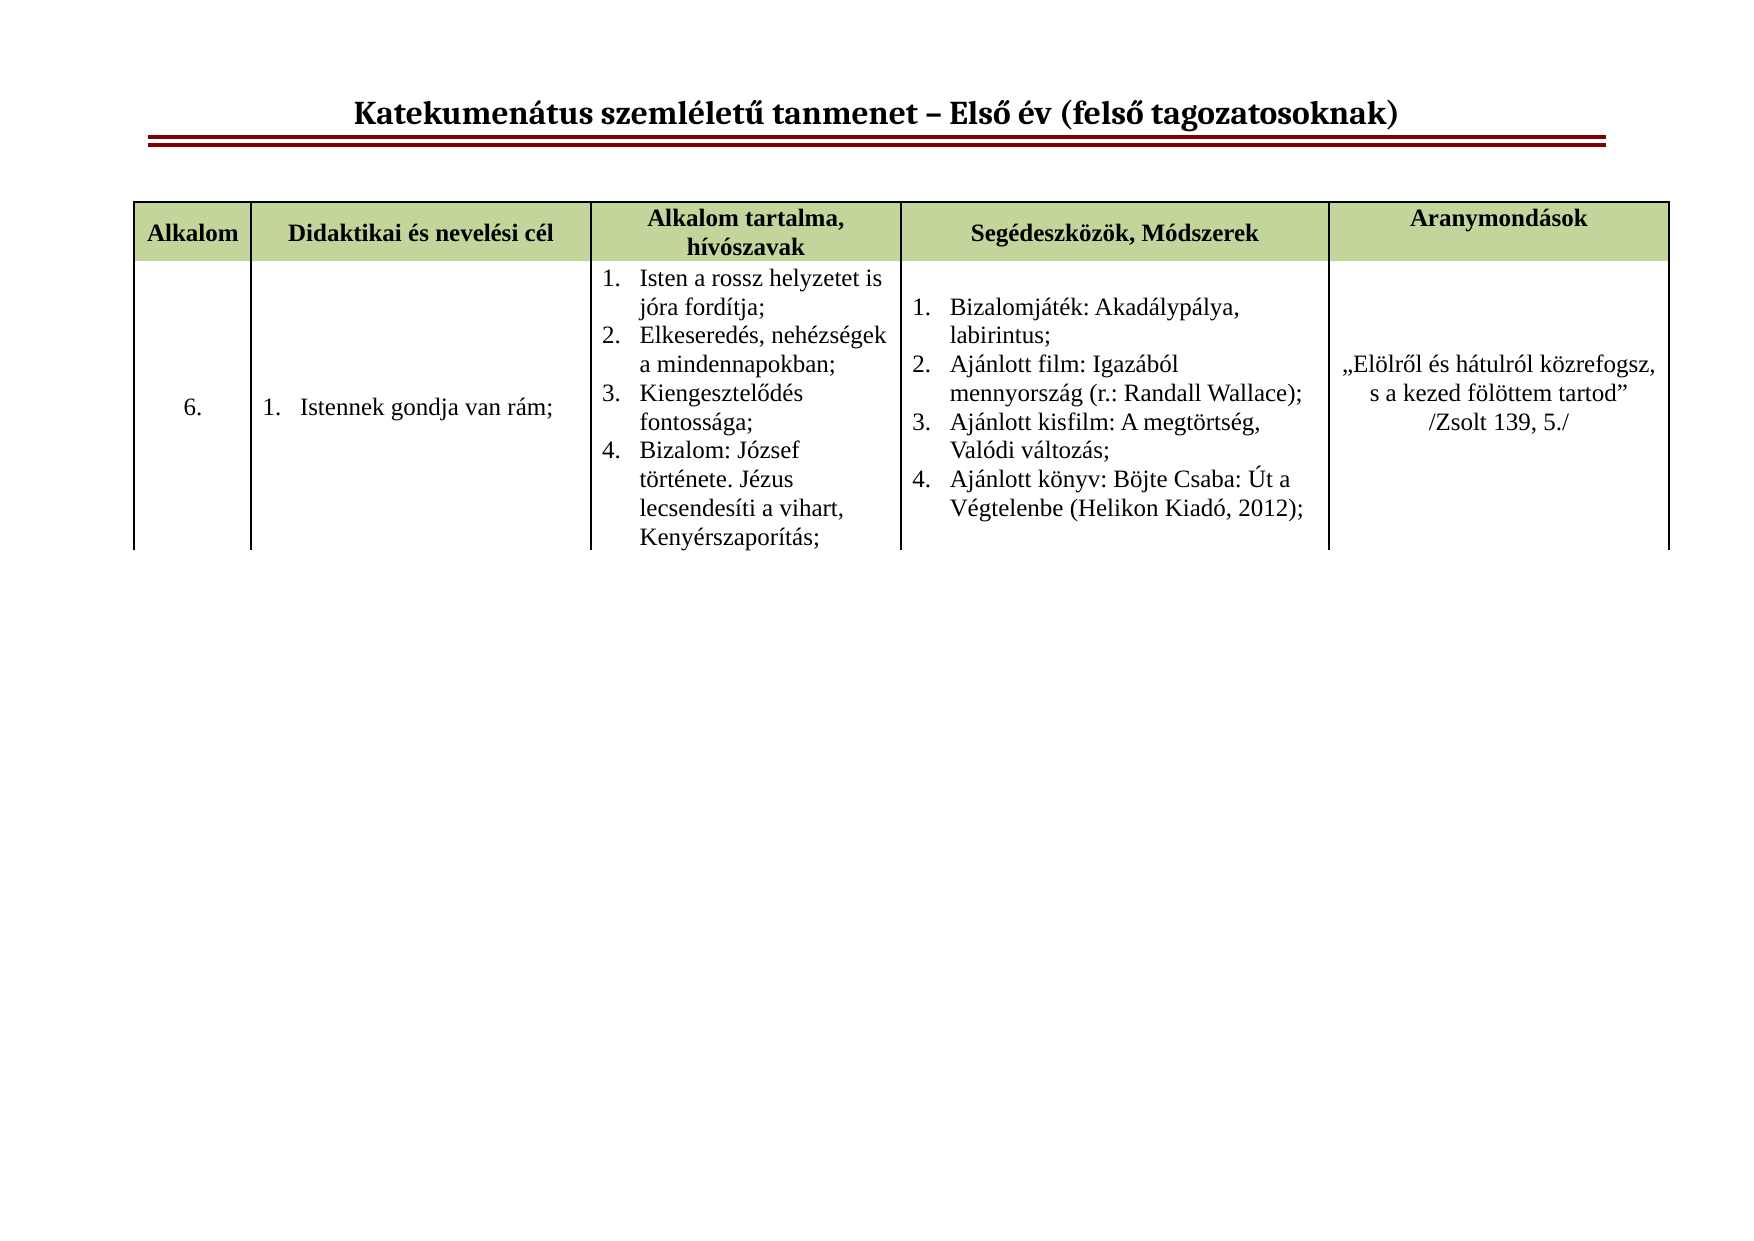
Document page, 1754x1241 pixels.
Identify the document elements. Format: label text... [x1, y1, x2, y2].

table_cell Isten a rossz helyzetet is jóra fordítja; Elkeseredés, nehézségek a mindennapokban; Kiengesztelődés fontossága; Bizalom: József története. Jézus lecsendesíti a vihart, Kenyérszaporítás; [592, 261, 900, 550]
table_cell Istennek gondja van rám; [252, 261, 590, 550]
table_cell 6. [135, 261, 250, 550]
table_header Alkalom tartalma, hívószavak [592, 203, 900, 261]
table_header Aranymondások [1330, 203, 1668, 261]
table_header Alkalom [135, 203, 250, 261]
table_header Didaktikai és nevelési cél [252, 203, 590, 261]
table_cell „Elölről és hátulról közrefogsz, s a kezed fölöttem tartod” /Zsolt 139, 5./ [1330, 261, 1668, 550]
table_cell Bizalomjáték: Akadálypálya, labirintus; Ajánlott film: Igazából mennyország (r.: Randall Wallace); Ajánlott kisfilm: A megtörtség, Valódi változás; Ajánlott könyv: Böjte Csaba: Út a Végtelenbe (Helikon Kiadó, 2012); [902, 261, 1328, 550]
table_header Segédeszközök, Módszerek [902, 203, 1328, 261]
